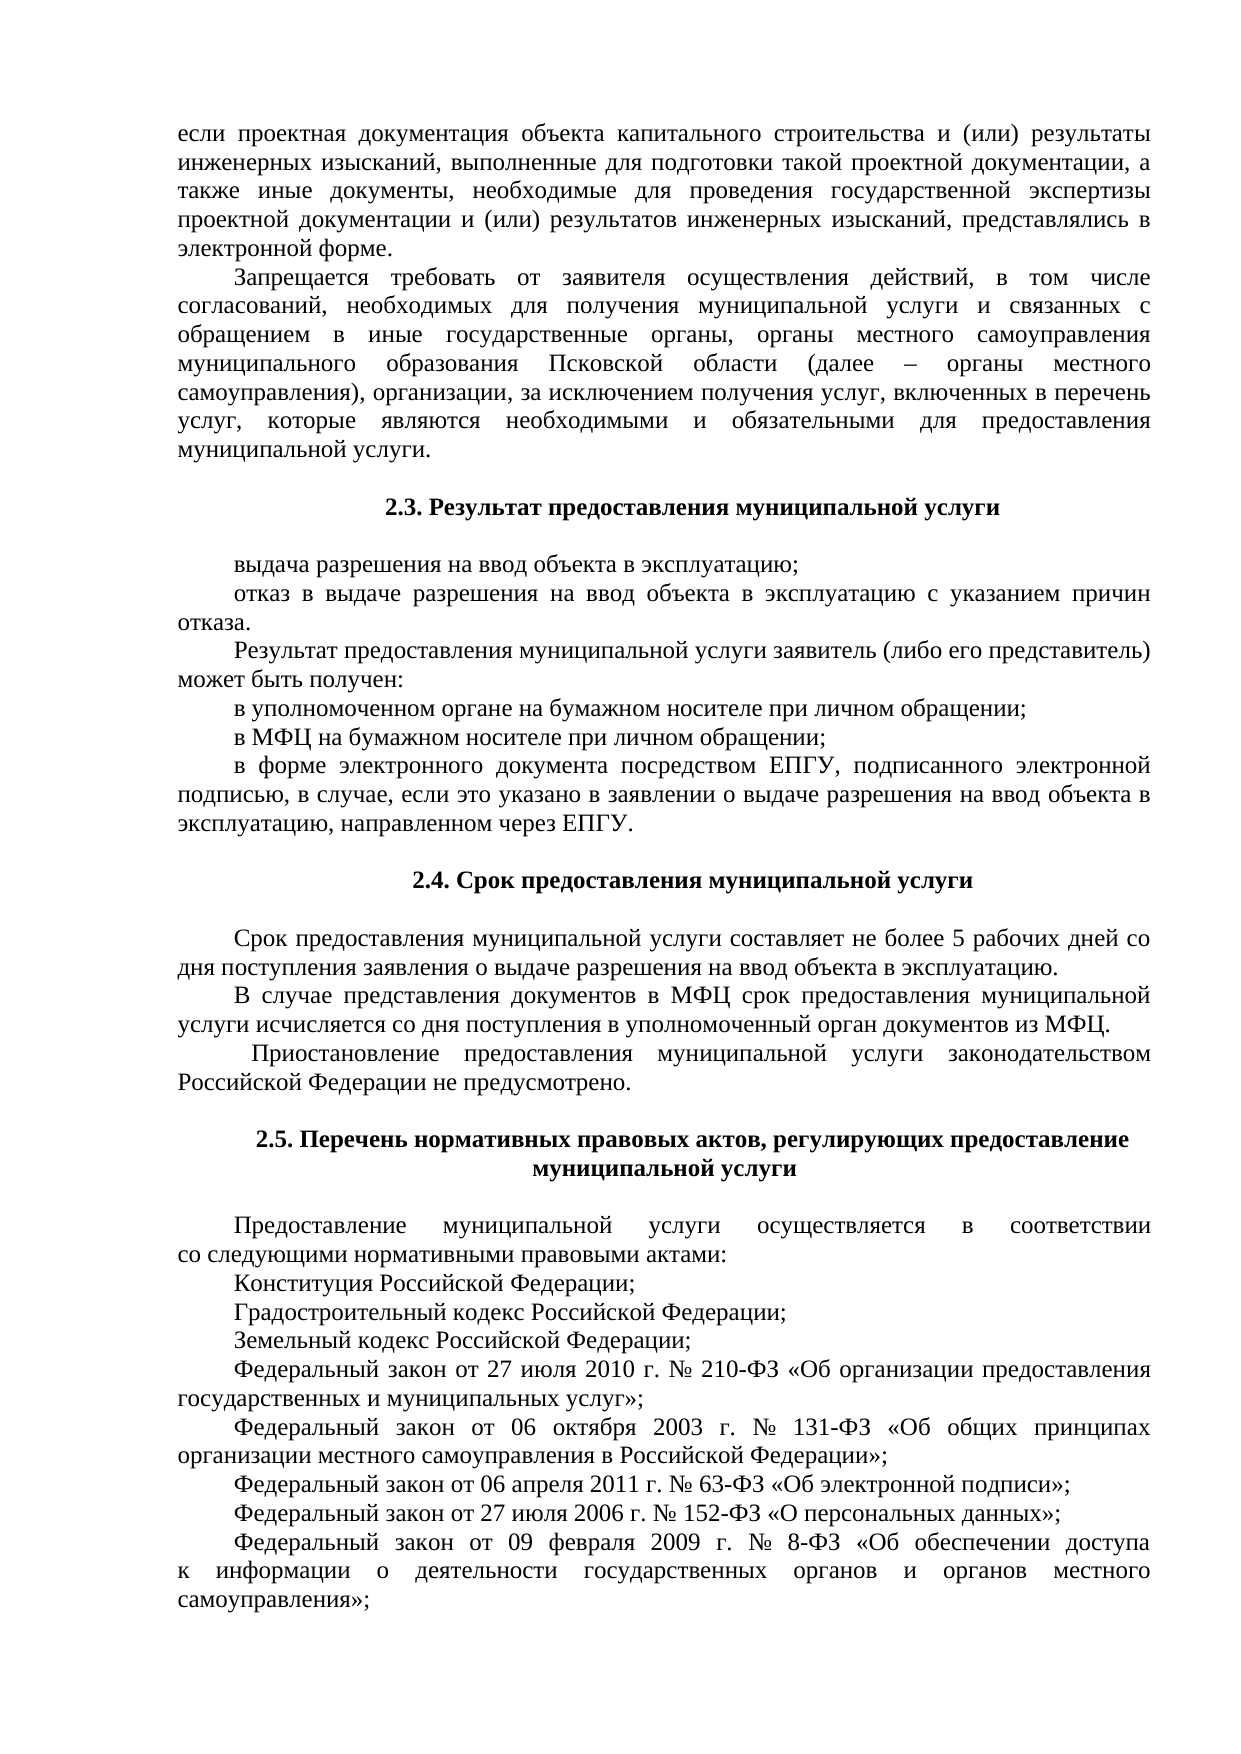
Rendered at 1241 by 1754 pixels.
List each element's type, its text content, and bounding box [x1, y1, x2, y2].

text Приостановление предоставления муниципальной услуги законодательством Российской Федерации не предусмотрено. [177, 1038, 1152, 1096]
text в уполномоченном органе на бумажном носителе при личном обращении; [177, 693, 1152, 722]
text В случае представления документов в МФЦ срок предоставления муниципальной услуги исчисляется со дня поступления в уполномоченный орган документов из МФЦ. [177, 981, 1152, 1038]
text Федеральный закон от 06 апреля 2011 г. № 63-ФЗ «Об электронной подписи»; [177, 1469, 1152, 1498]
text в форме электронного документа посредством ЕПГУ, подписанного электронной подписью, в случае, если это указано в заявлении о выдаче разрешения на ввод объекта в эксплуатацию, направленном через ЕПГУ. [177, 751, 1152, 837]
text 2.3. Результат предоставления муниципальной услуги [177, 492, 1152, 521]
text Федеральный закон от 06 октября 2003 г. № 131-ФЗ «Об общих принципах организации местного самоуправления в Российской Федерации»; [177, 1412, 1152, 1469]
text Федеральный закон от 27 июля 2006 г. № 152-ФЗ «О персональных данных»; [177, 1498, 1152, 1527]
text в МФЦ на бумажном носителе при личном обращении; [177, 722, 1152, 751]
text Предоставление муниципальной услуги осуществляется в соответствии со следующими нормативными правовыми актами: [177, 1211, 1152, 1268]
text Запрещается требовать от заявителя осуществления действий, в том числе согласований, необходимых для получения муниципальной услуги и связанных с обращением в иные государственные органы, органы местного самоуправления муниципального образования Псковской области (далее – органы местного самоуправления), организации, за исключением получения услуг, включенных в перечень услуг, которые являются необходимыми и обязательными для предоставления муниципальной услуги. [177, 262, 1152, 463]
text Срок предоставления муниципальной услуги составляет не более 5 рабочих дней со дня поступления заявления о выдаче разрешения на ввод объекта в эксплуатацию. [177, 923, 1152, 981]
text отказ в выдаче разрешения на ввод объекта в эксплуатацию с указанием причин отказа. [177, 578, 1152, 636]
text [177, 118, 1152, 262]
text Федеральный закон от 27 июля 2010 г. № 210-ФЗ «Об организации предоставления государственных и муниципальных услуг»; [177, 1354, 1152, 1412]
text Земельный кодекс Российской Федерации; [177, 1326, 1152, 1354]
text Федеральный закон от 09 февраля 2009 г. № 8-ФЗ «Об обеспечении доступа к информации о деятельности государственных органов и органов местного самоуправления»; [177, 1527, 1152, 1613]
text Градостроительный кодекс Российской Федерации; [177, 1297, 1152, 1326]
text выдача разрешения на ввод объекта в эксплуатацию; [177, 549, 1152, 578]
text Результат предоставления муниципальной услуги заявитель (либо его представитель) может быть получен: [177, 636, 1152, 693]
text Конституция Российской Федерации; [177, 1268, 1152, 1297]
text 2.4. Срок предоставления муниципальной услуги [177, 866, 1152, 894]
text 2.5. Перечень нормативных правовых актов, регулирующих предоставление муниципальной услуги [177, 1124, 1152, 1182]
